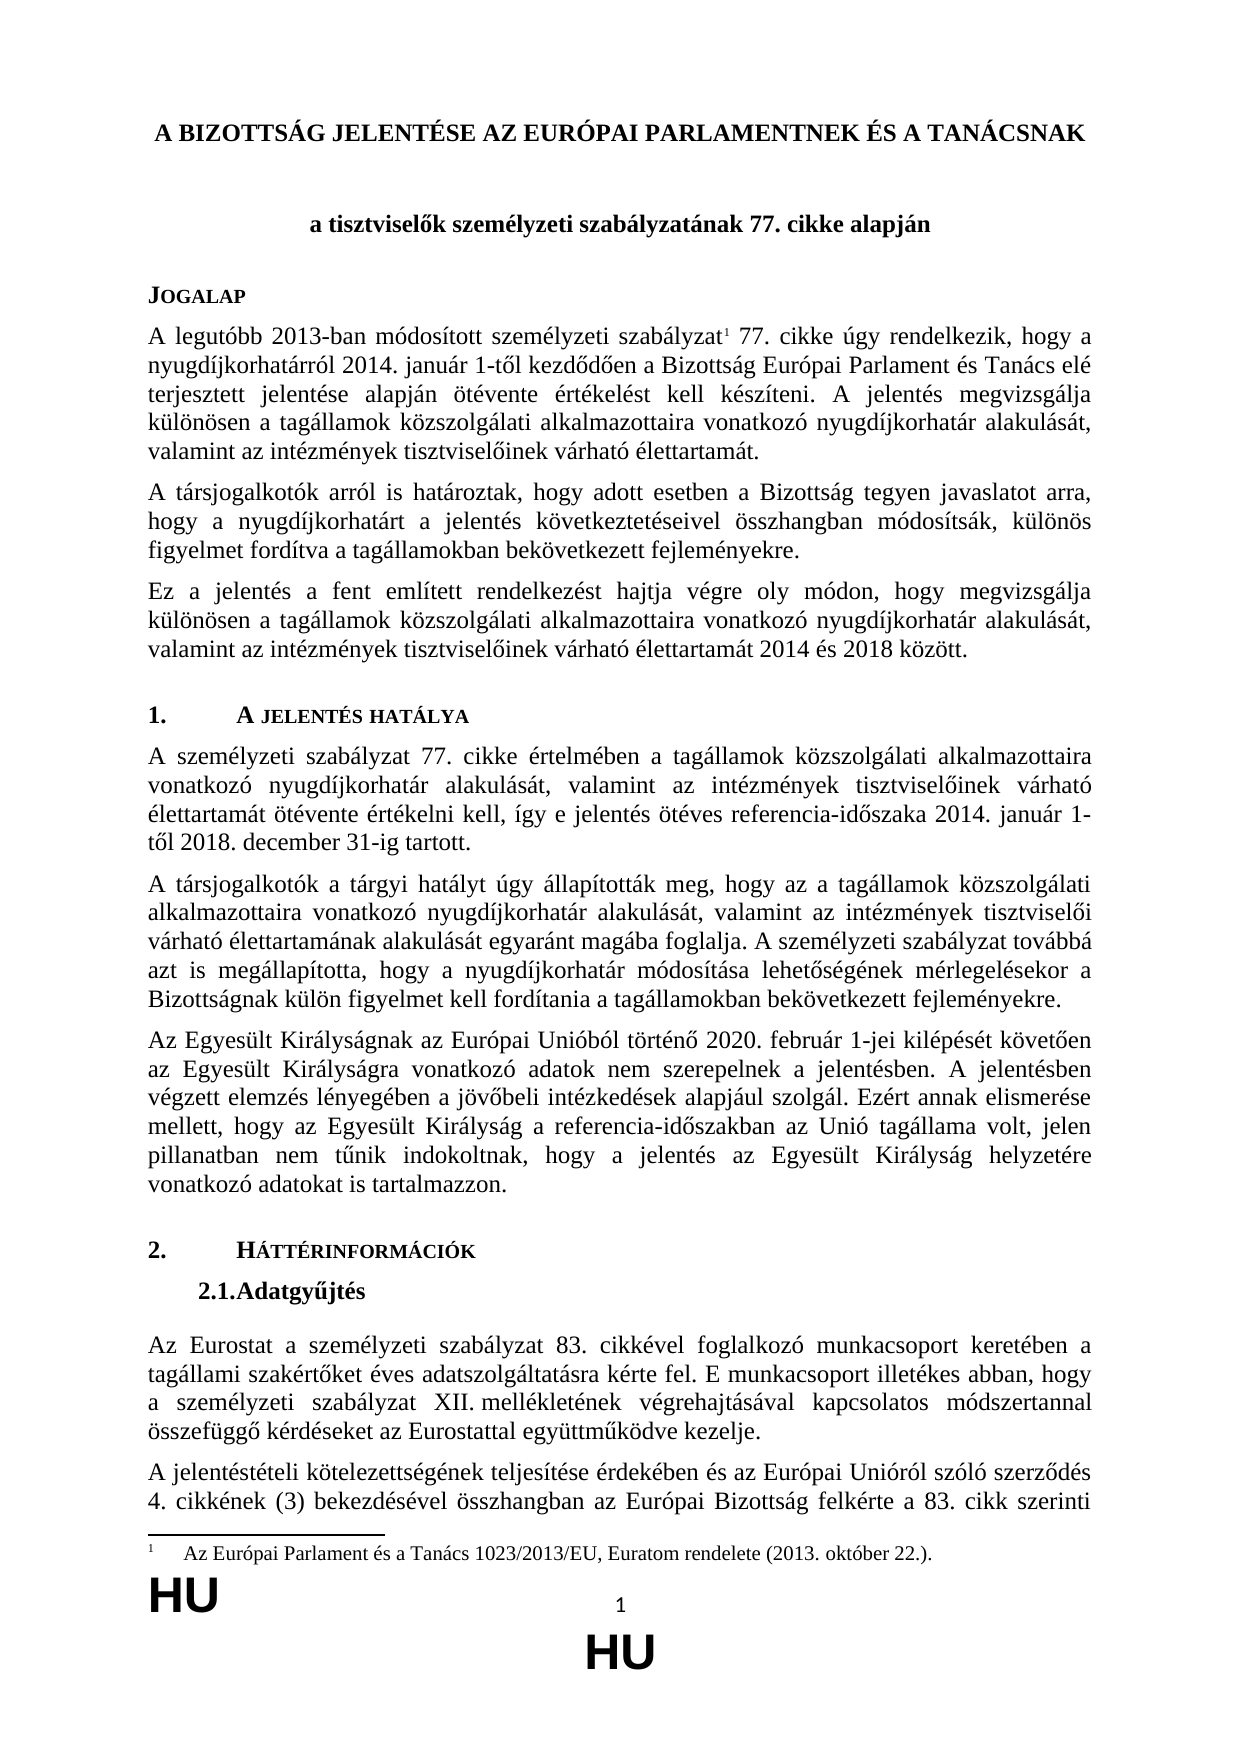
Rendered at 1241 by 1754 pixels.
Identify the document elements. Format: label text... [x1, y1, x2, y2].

list A társjogalkotók arról is határoztak, hogy adott esetben a Bizottság tegyen javaslatot arra, hogy a nyugdíjkorhatárt a jelentés következtetéseivel összhangban módosítsák, különös figyelmet fordítva a tagállamokban bekövetkezett fejleményekre. [148, 477, 1092, 564]
list A társjogalkotók a tárgyi hatályt úgy állapították meg, hogy az a tagállamok közszolgálati alkalmazottaira vonatkozó nyugdíjkorhatár alakulását, valamint az intézmények tisztviselői várható élettartamának alakulását egyaránt magába foglalja. A személyzeti szabályzat továbbá azt is megállapította, hogy a nyugdíjkorhatár módosítása lehetőségének mérlegelésekor a Bizottságnak külön figyelmet kell fordítania a tagállamokban bekövetkezett fejleményekre. [148, 869, 1092, 1012]
text a tisztviselők személyzeti szabályzatának 77. cikke alapján [148, 209, 1092, 238]
list A legutóbb 2013-ban módosított személyzeti szabályzat 77. cikke úgy rendelkezik, hogy a nyugdíjkorhatárról 2014. január 1-től kezdődően a Bizottság Európai Parlament és Tanács elé terjesztett jelentése alapján ötévente értékelést kell készíteni. A jelentés megvizsgálja különösen a tagállamok közszolgálati alkalmazottaira vonatkozó nyugdíjkorhatár alakulását, valamint az intézmények tisztviselőinek várható élettartamát. [148, 321, 1092, 465]
list Az Egyesült Királyságnak az Európai Unióból történő 2020. február 1-jei kilépését követően az Egyesült Királyságra vonatkozó adatok nem szerepelnek a jelentésben. A jelentésben végzett elemzés lényegében a jövőbeli intézkedések alapjául szolgál. Ezért annak elismerése mellett, hogy az Egyesült Királyság a referencia-időszakban az Unió tagállama volt, jelen pillanatban nem tűnik indokoltnak, hogy a jelentés az Egyesült Királyság helyzetére vonatkozó adatokat is tartalmazzon. [148, 1025, 1092, 1197]
list Ez a jelentés a fent említett rendelkezést hajtja végre oly módon, hogy megvizsgálja különösen a tagállamok közszolgálati alkalmazottaira vonatkozó nyugdíjkorhatár alakulását, valamint az intézmények tisztviselőinek várható élettartamát 2014 és 2018 között. [148, 576, 1092, 662]
subtitle Jogalap [148, 280, 1092, 309]
subtitle Adatgyűjtés [198, 1276, 1092, 1305]
list Az Eurostat a személyzeti szabályzat 83. cikkével foglalkozó munkacsoport keretében a tagállami szakértőket éves adatszolgáltatásra kérte fel. E munkacsoport illetékes abban, hogy a személyzeti szabályzat XII. mellékletének végrehajtásával kapcsolatos módszertannal összefüggő kérdéseket az Eurostattal együttműködve kezelje. [148, 1330, 1092, 1445]
text A BIZOTTSÁG JELENTÉSE AZ EURÓPAI PARLAMENTNEK ÉS A TANÁCSNAK [148, 118, 1092, 147]
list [148, 1457, 1092, 1515]
list A személyzeti szabályzat 77. cikke értelmében a tagállamok közszolgálati alkalmazottaira vonatkozó nyugdíjkorhatár alakulását, valamint az intézmények tisztviselőinek várható élettartamát ötévente értékelni kell, így e jelentés ötéves referencia-időszaka 2014. január 1-től 2018. december 31-ig tartott. [148, 741, 1092, 856]
subtitle A jelentés hatálya [148, 700, 1092, 729]
subtitle Háttérinformációk [148, 1235, 1092, 1264]
